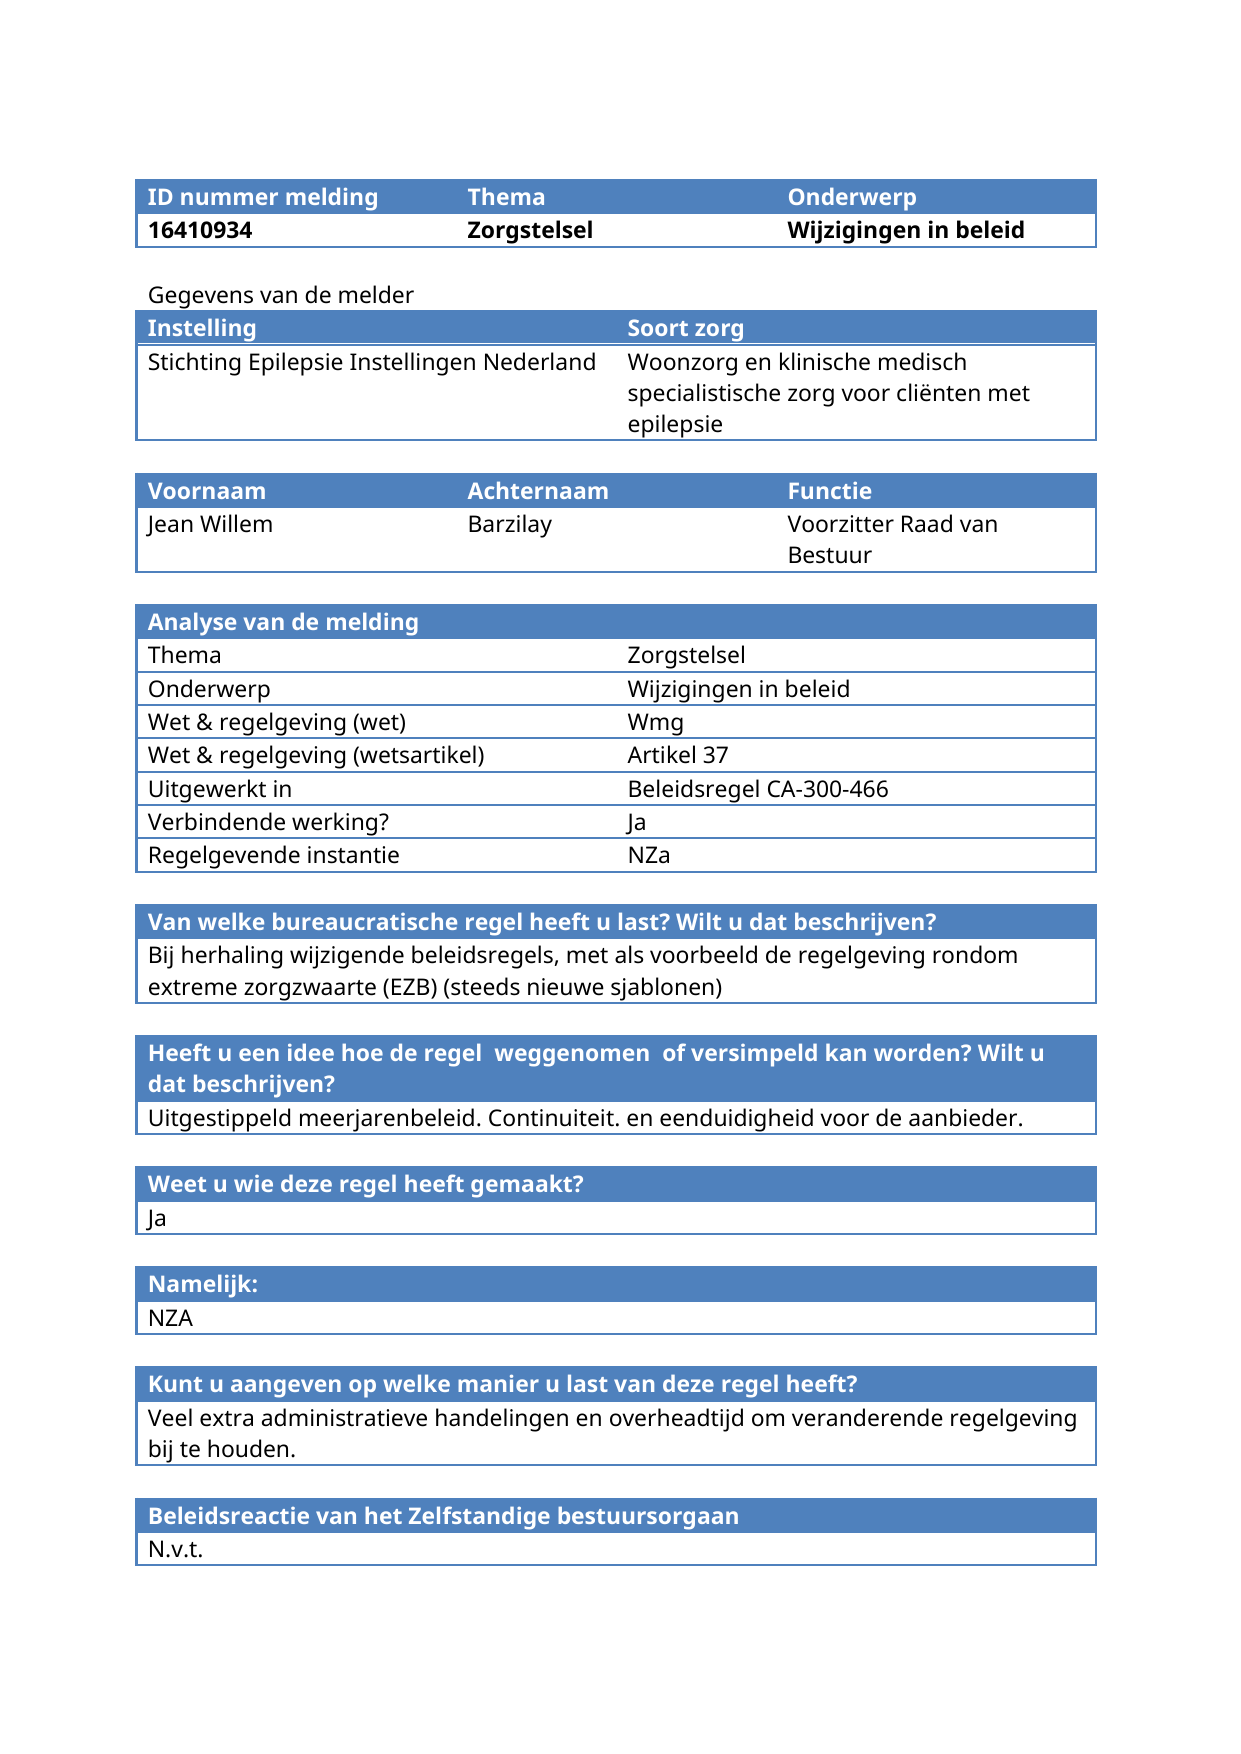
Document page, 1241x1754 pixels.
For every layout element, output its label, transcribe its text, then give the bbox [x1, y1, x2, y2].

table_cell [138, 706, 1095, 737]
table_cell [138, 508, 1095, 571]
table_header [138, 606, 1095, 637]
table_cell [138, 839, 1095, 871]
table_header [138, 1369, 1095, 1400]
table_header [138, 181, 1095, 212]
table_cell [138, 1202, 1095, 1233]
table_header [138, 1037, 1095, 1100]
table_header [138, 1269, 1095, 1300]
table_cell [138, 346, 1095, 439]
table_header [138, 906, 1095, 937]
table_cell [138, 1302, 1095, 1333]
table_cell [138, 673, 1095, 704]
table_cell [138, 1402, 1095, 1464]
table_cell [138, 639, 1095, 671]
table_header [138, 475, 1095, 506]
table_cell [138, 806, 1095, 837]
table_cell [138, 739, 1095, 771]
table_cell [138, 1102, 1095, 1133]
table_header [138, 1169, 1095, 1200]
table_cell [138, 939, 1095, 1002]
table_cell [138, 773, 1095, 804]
text Gegevens van de melder [148, 279, 1093, 310]
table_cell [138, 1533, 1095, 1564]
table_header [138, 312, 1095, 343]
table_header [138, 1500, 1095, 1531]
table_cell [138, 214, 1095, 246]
